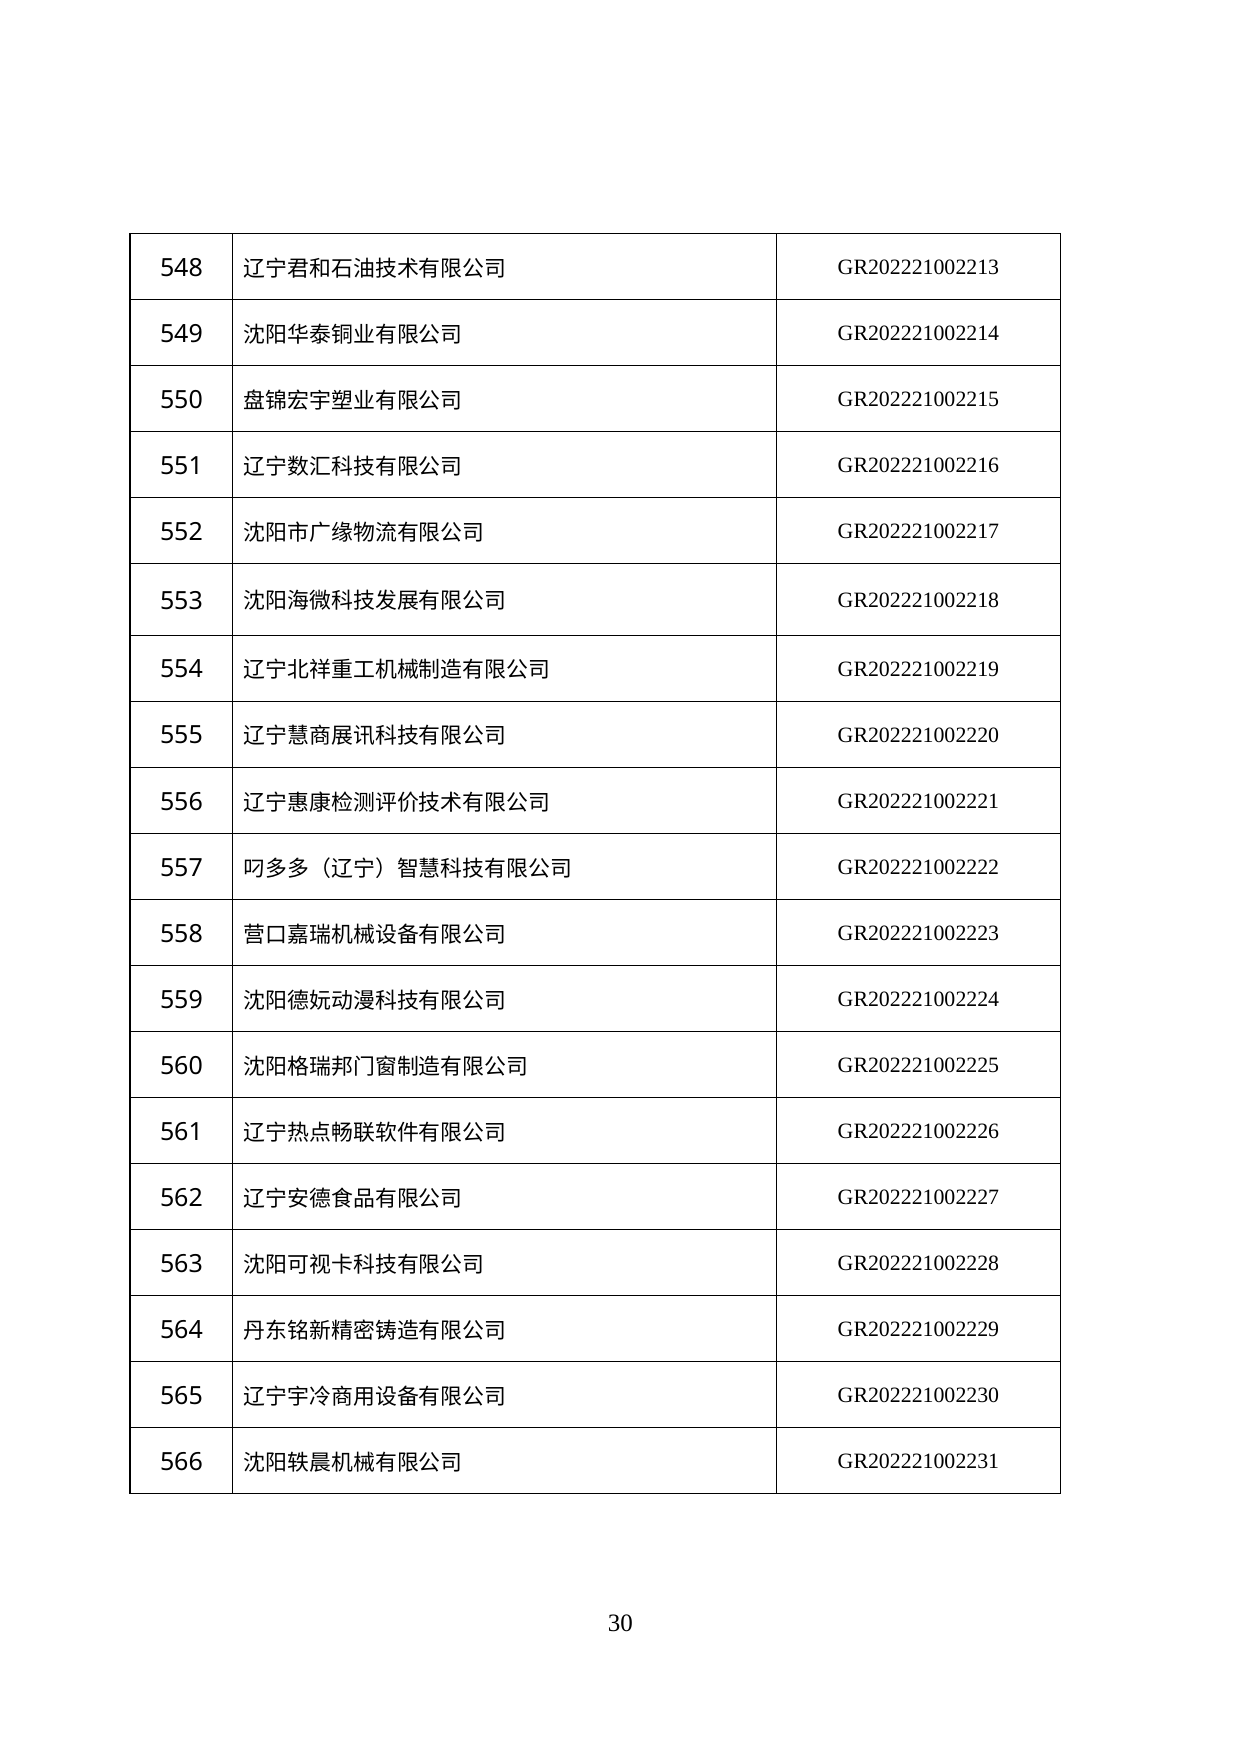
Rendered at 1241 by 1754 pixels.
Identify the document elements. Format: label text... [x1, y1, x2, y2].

table_cell 548 [131, 234, 232, 299]
table_cell GR202221002224 [777, 966, 1060, 1031]
table_cell 辽宁君和石油技术有限公司 [233, 234, 776, 299]
table_cell 560 [131, 1032, 232, 1097]
table_cell 沈阳市广缘物流有限公司 [233, 498, 776, 563]
table_cell GR202221002222 [777, 834, 1060, 899]
table_cell 丹东铭新精密铸造有限公司 [233, 1296, 776, 1361]
table_cell 辽宁热点畅联软件有限公司 [233, 1098, 776, 1163]
table_cell 553 [131, 564, 232, 635]
table_cell 沈阳海微科技发展有限公司 [233, 564, 776, 635]
table_cell GR202221002228 [777, 1230, 1060, 1295]
table_cell 沈阳轶晨机械有限公司 [233, 1428, 776, 1493]
table_cell GR202221002226 [777, 1098, 1060, 1163]
table_cell GR202221002218 [777, 564, 1060, 635]
table_cell 辽宁宇冷商用设备有限公司 [233, 1362, 776, 1427]
table_cell 沈阳华泰铜业有限公司 [233, 300, 776, 365]
table_cell 辽宁慧商展讯科技有限公司 [233, 702, 776, 767]
table_cell 辽宁北祥重工机械制造有限公司 [233, 636, 776, 701]
table_cell 559 [131, 966, 232, 1031]
table_cell 沈阳格瑞邦门窗制造有限公司 [233, 1032, 776, 1097]
table_cell 565 [131, 1362, 232, 1427]
table_cell 辽宁数汇科技有限公司 [233, 432, 776, 497]
table_cell 营口嘉瑞机械设备有限公司 [233, 900, 776, 965]
table_cell 沈阳德妧动漫科技有限公司 [233, 966, 776, 1031]
table_cell 辽宁惠康检测评价技术有限公司 [233, 768, 776, 833]
table_cell 566 [131, 1428, 232, 1493]
table_cell GR202221002220 [777, 702, 1060, 767]
table_cell 563 [131, 1230, 232, 1295]
table_cell 550 [131, 366, 232, 431]
table_cell GR202221002231 [777, 1428, 1060, 1493]
table_cell GR202221002225 [777, 1032, 1060, 1097]
table_cell GR202221002230 [777, 1362, 1060, 1427]
table_cell GR202221002213 [777, 234, 1060, 299]
table_cell 558 [131, 900, 232, 965]
table_cell 549 [131, 300, 232, 365]
table_cell 564 [131, 1296, 232, 1361]
table_cell GR202221002223 [777, 900, 1060, 965]
table_cell GR202221002229 [777, 1296, 1060, 1361]
table_cell GR202221002219 [777, 636, 1060, 701]
table_cell GR202221002216 [777, 432, 1060, 497]
table_cell 561 [131, 1098, 232, 1163]
table_cell 552 [131, 498, 232, 563]
table_cell 辽宁安德食品有限公司 [233, 1164, 776, 1229]
table_cell GR202221002214 [777, 300, 1060, 365]
table_cell 554 [131, 636, 232, 701]
table_cell 562 [131, 1164, 232, 1229]
table_cell 叼多多（辽宁）智慧科技有限公司 [233, 834, 776, 899]
table_cell GR202221002221 [777, 768, 1060, 833]
table_cell 盘锦宏宇塑业有限公司 [233, 366, 776, 431]
table_cell 556 [131, 768, 232, 833]
table_cell GR202221002227 [777, 1164, 1060, 1229]
table_cell 551 [131, 432, 232, 497]
table_cell 555 [131, 702, 232, 767]
table_cell 557 [131, 834, 232, 899]
table_cell 沈阳可视卡科技有限公司 [233, 1230, 776, 1295]
table_cell GR202221002215 [777, 366, 1060, 431]
table_cell GR202221002217 [777, 498, 1060, 563]
